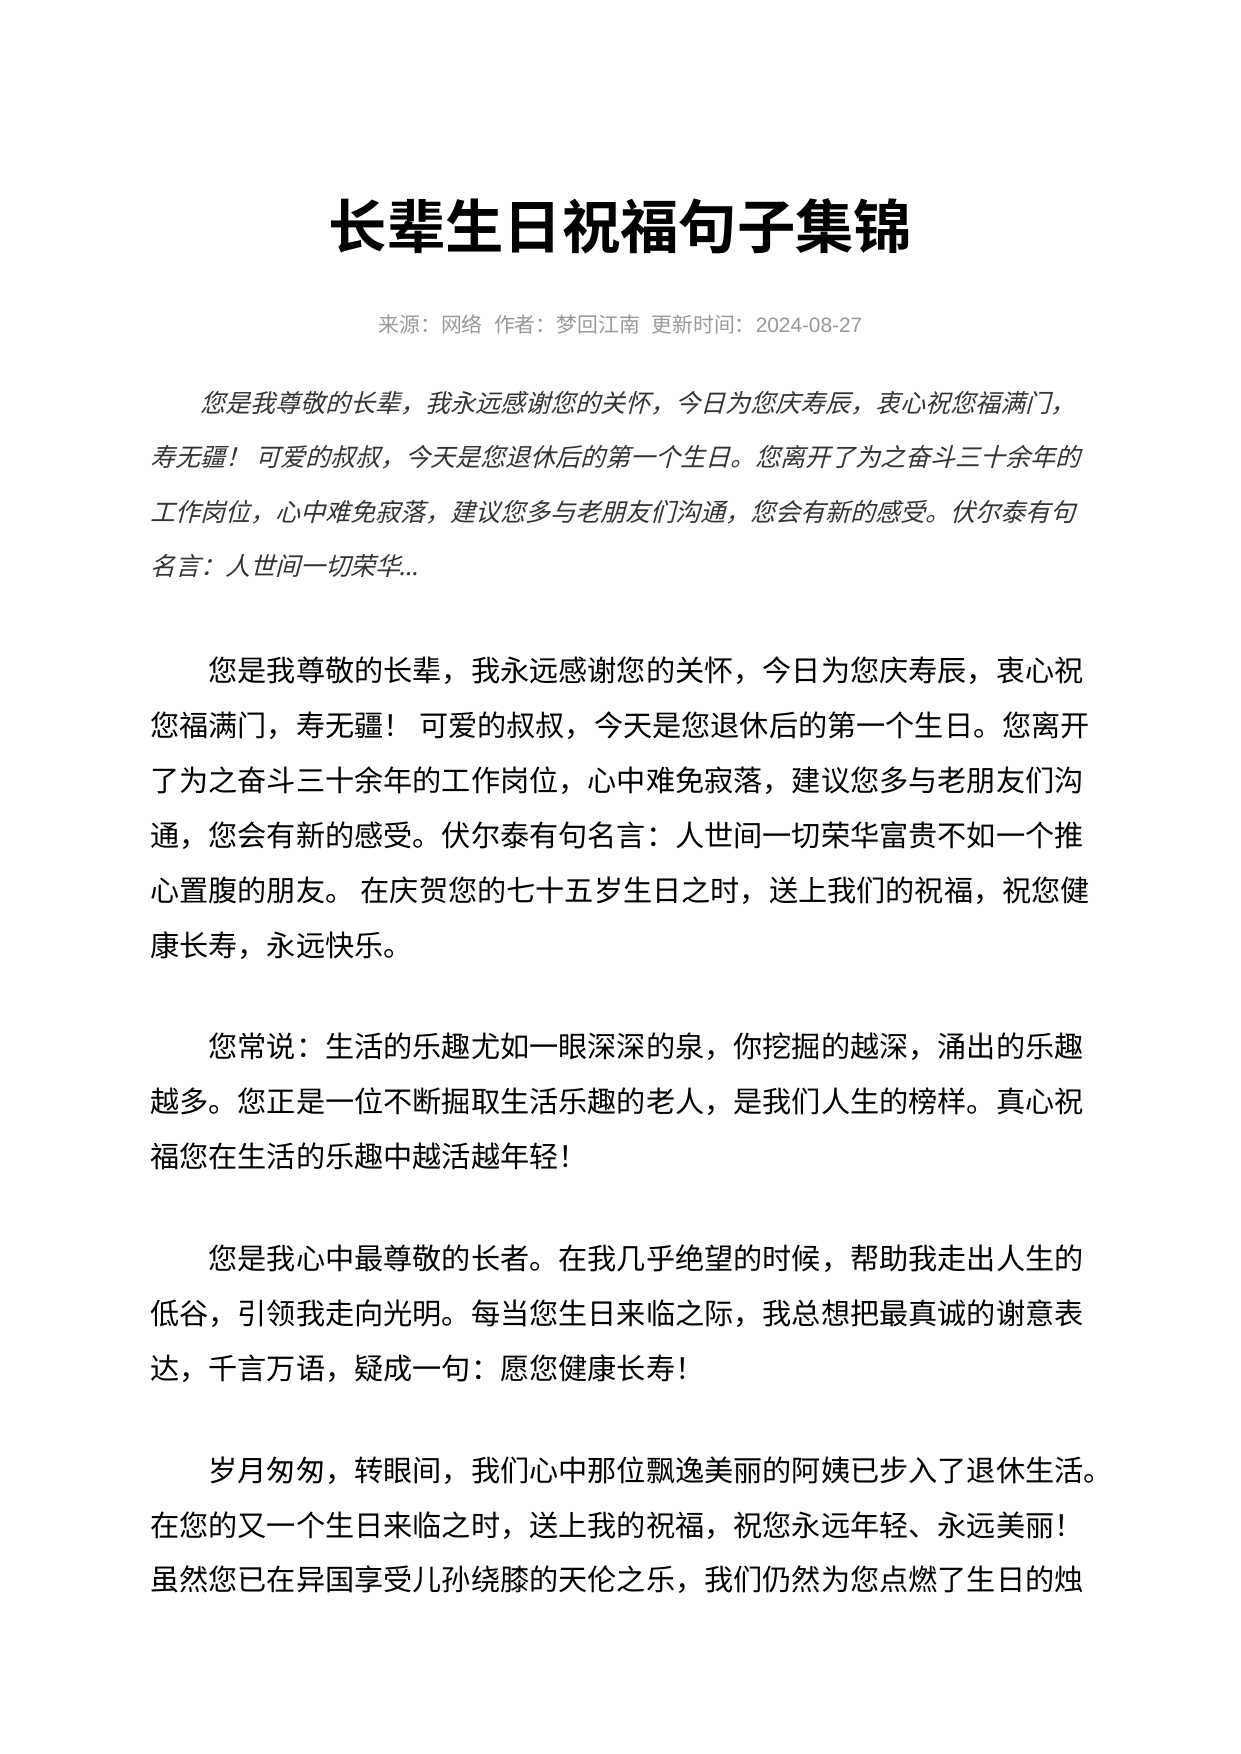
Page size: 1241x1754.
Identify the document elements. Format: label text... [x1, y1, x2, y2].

text 您是我心中最尊敬的长者。在我几乎绝望的时候，帮助我走出人生的低谷，引领我走向光明。每当您生日来临之际，我总想把最真诚的谢意表达，千言万语，疑成一句：愿您健康长寿！ [150, 1236, 1090, 1388]
text 您是我尊敬的长辈，我永远感谢您的关怀，今日为您庆寿辰，衷心祝您福满门，寿无疆！ 可爱的叔叔，今天是您退休后的第一个生日。您离开了为之奋斗三十余年的工作岗位，心中难免寂落，建议您多与老朋友们沟通，您会有新的感受。伏尔泰有句名言：人世间一切荣华富贵不如一个推心置腹的朋友。 在庆贺您的七十五岁生日之时，送上我们的祝福，祝您健康长寿，永远快乐。 [150, 648, 1090, 964]
text 来源：网络 作者：梦回江南 更新时间：2024-08-27 [150, 313, 1090, 337]
text 您常说：生活的乐趣尤如一眼深深的泉，你挖掘的越深，涌出的乐趣越多。您正是一位不断掘取生活乐趣的老人，是我们人生的榜样。真心祝福您在生活的乐趣中越活越年轻！ [150, 1024, 1090, 1176]
text 您是我尊敬的长辈，我永远感谢您的关怀，今日为您庆寿辰，衷心祝您福满门，寿无疆！ 可爱的叔叔，今天是您退休后的第一个生日。您离开了为之奋斗三十余年的工作岗位，心中难免寂落，建议您多与老朋友们沟通，您会有新的感受。伏尔泰有句名言：人世间一切荣华... [150, 383, 1090, 583]
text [150, 1447, 1090, 1599]
subtitle 长辈生日祝福句子集锦 [150, 181, 1090, 266]
